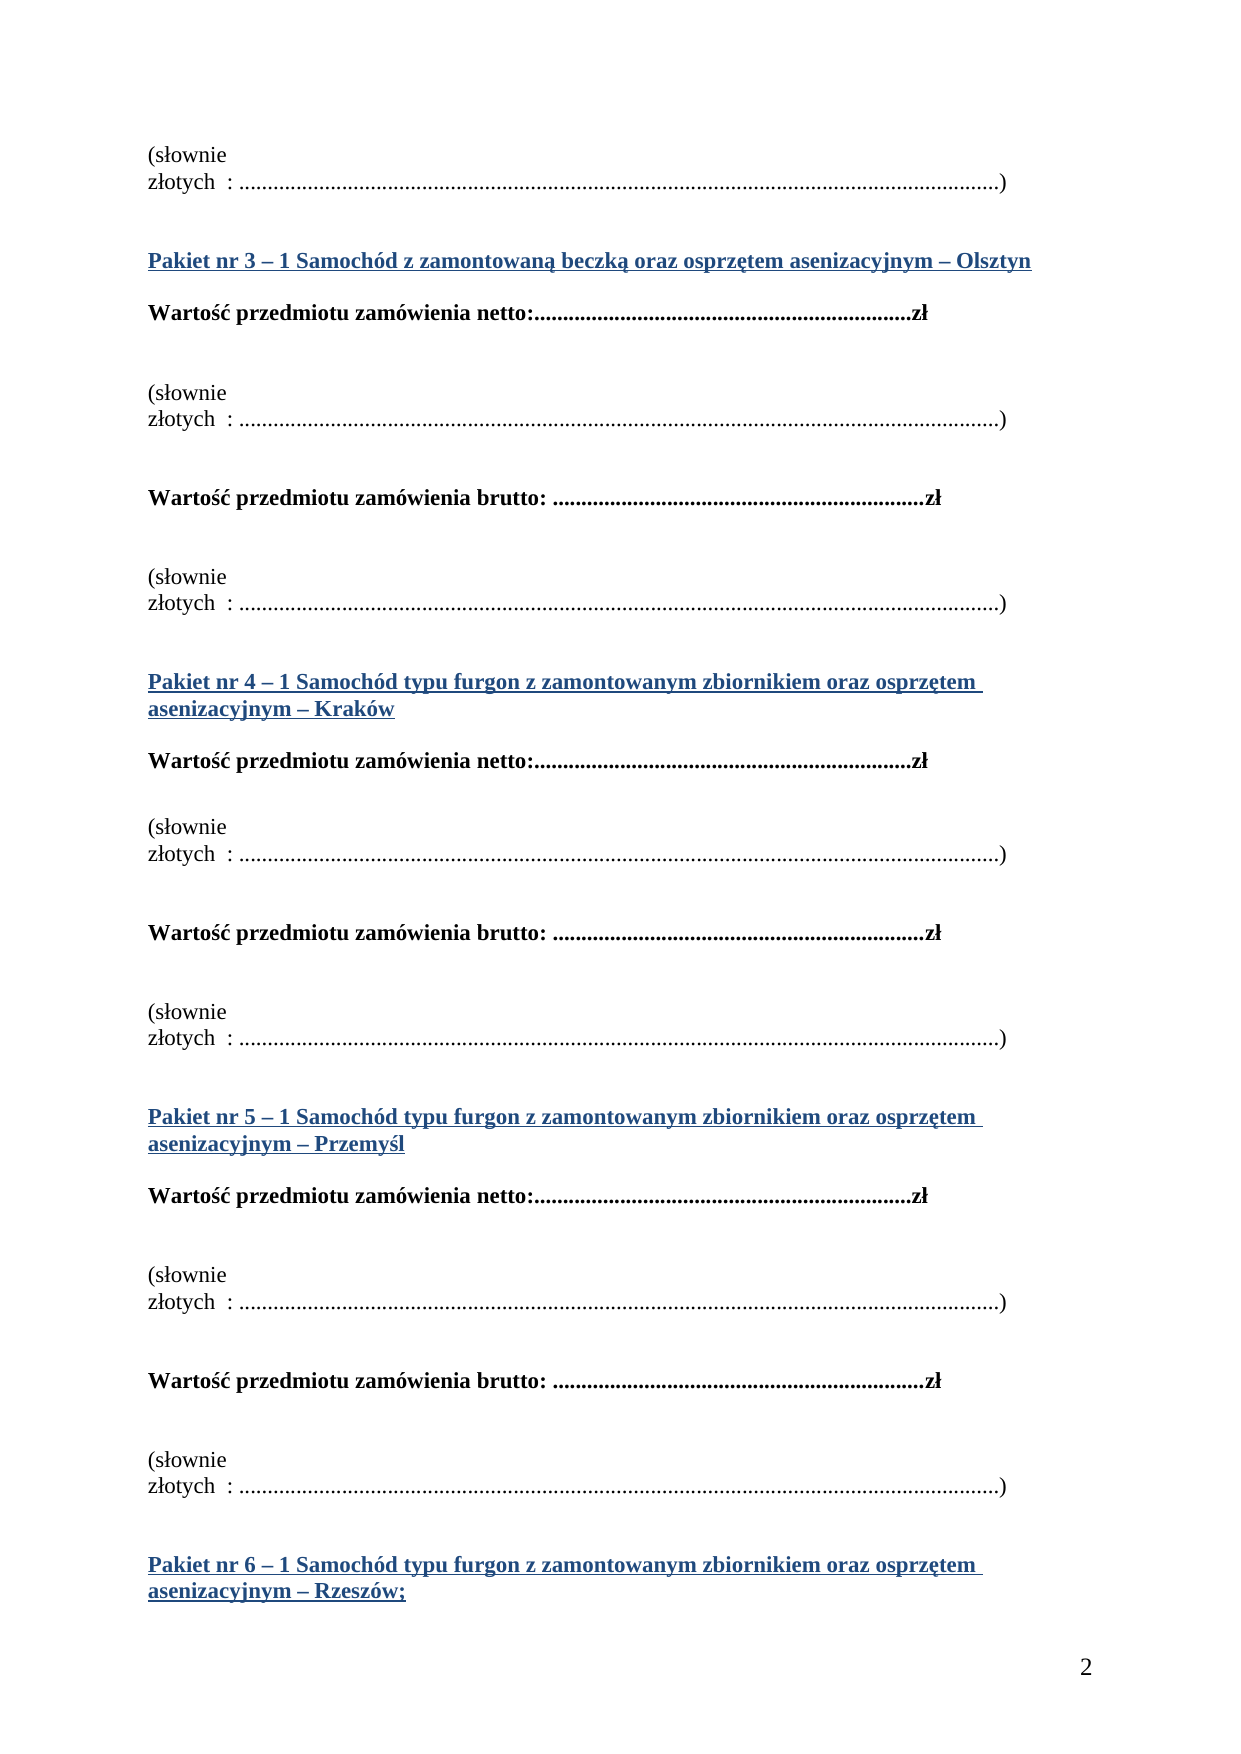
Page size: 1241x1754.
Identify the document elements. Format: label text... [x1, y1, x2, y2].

text Wartość przedmiotu zamówienia brutto: .................................................................zł [148, 484, 1093, 510]
text Wartość przedmiotu zamówienia brutto: .................................................................zł [148, 919, 1093, 945]
text Pakiet nr 4 – 1 Samochód typu furgon z zamontowanym zbiornikiem oraz osprzętem asenizacyjnym – Kraków [148, 668, 1093, 721]
text Wartość przedmiotu zamówienia netto:..................................................................zł [148, 747, 1093, 774]
text Pakiet nr 6 – 1 Samochód typu furgon z zamontowanym zbiornikiem oraz osprzętem asenizacyjnym – Rzeszów; [148, 1551, 1093, 1604]
text Wartość przedmiotu zamówienia netto:..................................................................zł [148, 1182, 1093, 1209]
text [148, 141, 1093, 194]
text Pakiet nr 3 – 1 Samochód z zamontowaną beczką oraz osprzętem asenizacyjnym – Olsztyn [148, 247, 1093, 273]
text Wartość przedmiotu zamówienia brutto: .................................................................zł [148, 1367, 1093, 1393]
text Pakiet nr 5 – 1 Samochód typu furgon z zamontowanym zbiornikiem oraz osprzętem asenizacyjnym – Przemyśl [148, 1103, 1093, 1156]
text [148, 1446, 1093, 1498]
text Wartość przedmiotu zamówienia netto:..................................................................zł [148, 299, 1093, 326]
